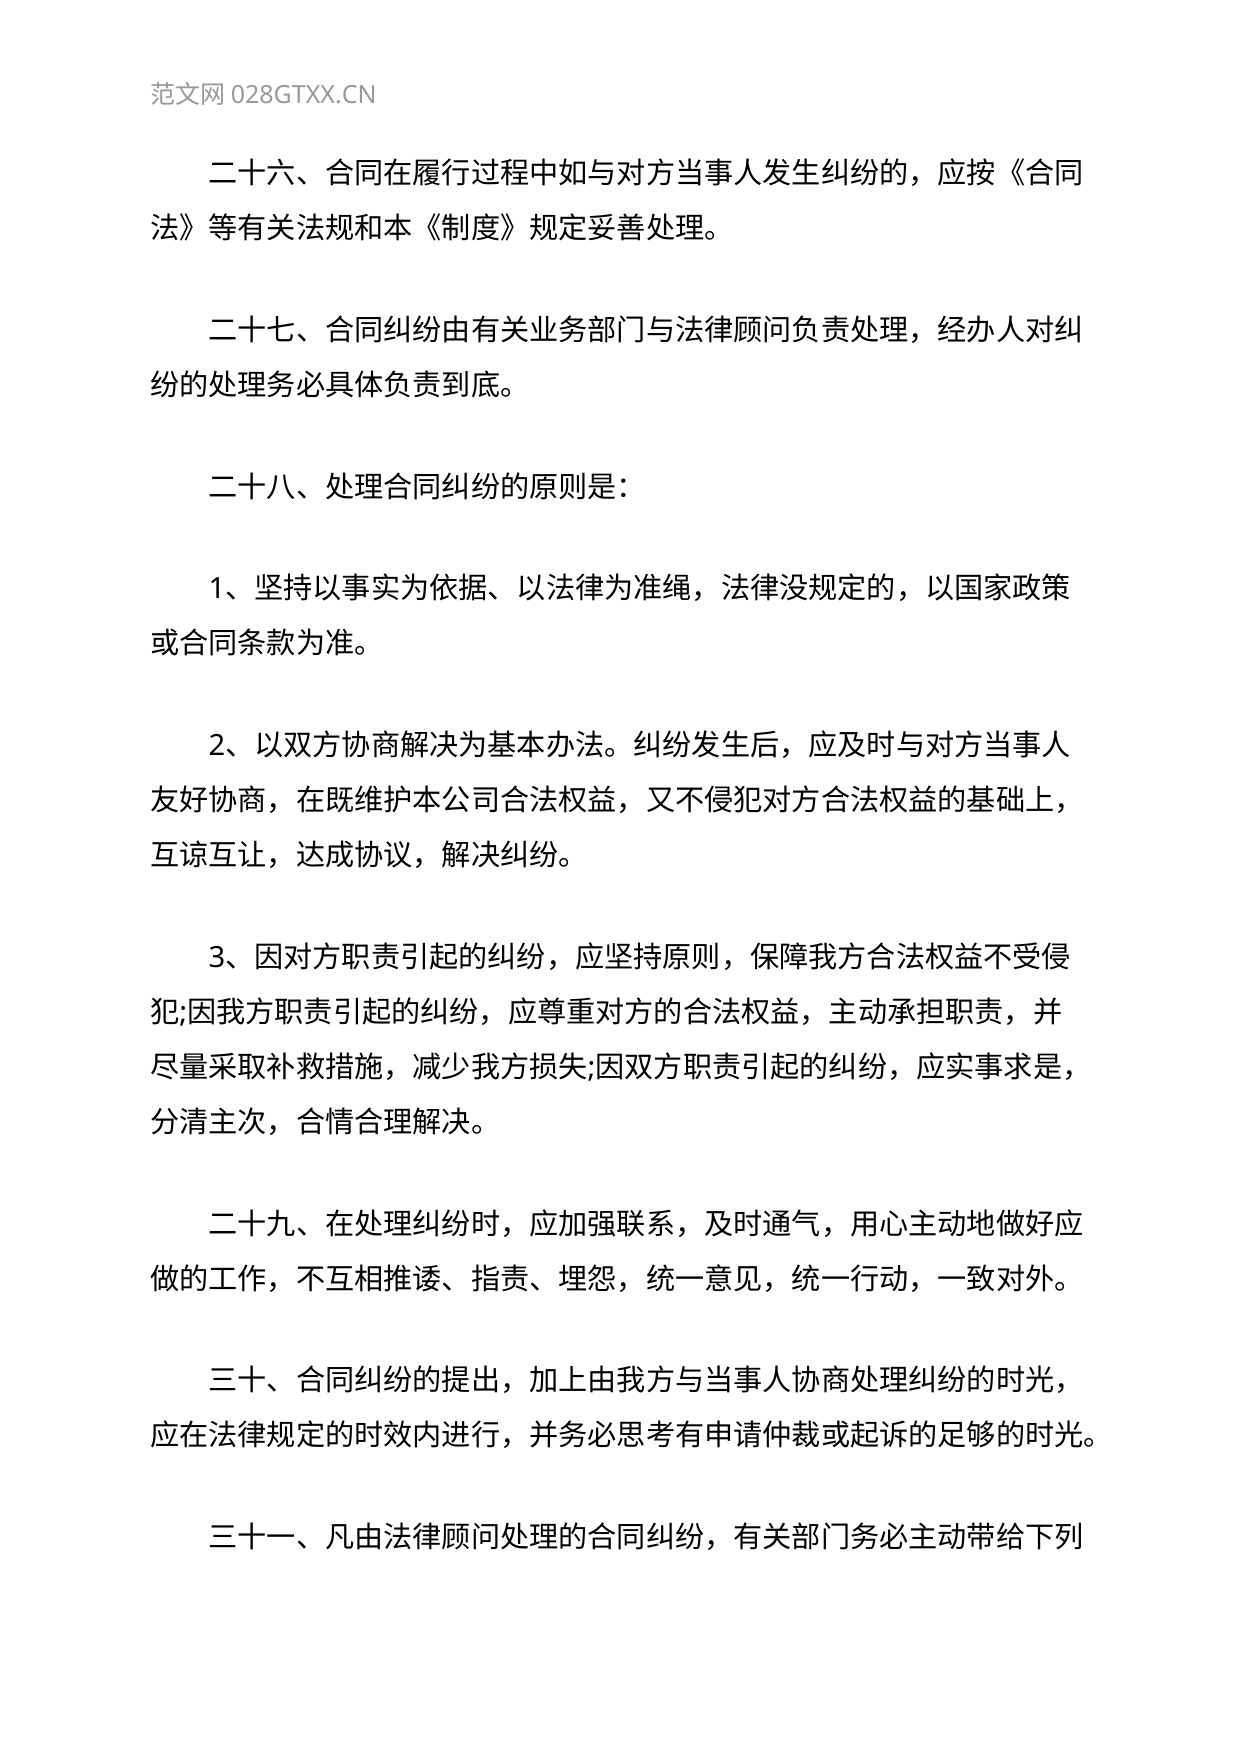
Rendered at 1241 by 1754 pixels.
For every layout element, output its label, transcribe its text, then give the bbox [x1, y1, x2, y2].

text 二十七、合同纠纷由有关业务部门与法律顾问负责处理，经办人对纠纷的处理务必具体负责到底。 [150, 307, 1090, 404]
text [150, 1514, 1090, 1556]
text 二十九、在处理纠纷时，应加强联系，及时通气，用心主动地做好应做的工作，不互相推诿、指责、埋怨，统一意见，统一行动，一致对外。 [150, 1200, 1090, 1297]
text 2、以双方协商解决为基本办法。纠纷发生后，应及时与对方当事人友好协商，在既维护本公司合法权益，又不侵犯对方合法权益的基础上，互谅互让，达成协议，解决纠纷。 [150, 722, 1090, 874]
text 二十八、处理合同纠纷的原则是： [150, 463, 1090, 506]
text 1、坚持以事实为依据、以法律为准绳，法律没规定的，以国家政策或合同条款为准。 [150, 565, 1090, 662]
text 3、因对方职责引起的纠纷，应坚持原则，保障我方合法权益不受侵犯;因我方职责引起的纠纷，应尊重对方的合法权益，主动承担职责，并尽量采取补救措施，减少我方损失;因双方职责引起的纠纷，应实事求是，分清主次，合情合理解决。 [150, 933, 1090, 1141]
text 二十六、合同在履行过程中如与对方当事人发生纠纷的，应按《合同法》等有关法规和本《制度》规定妥善处理。 [150, 150, 1090, 247]
text 三十、合同纠纷的提出，加上由我方与当事人协商处理纠纷的时光，应在法律规定的时效内进行，并务必思考有申请仲裁或起诉的足够的时光。 [150, 1357, 1090, 1454]
